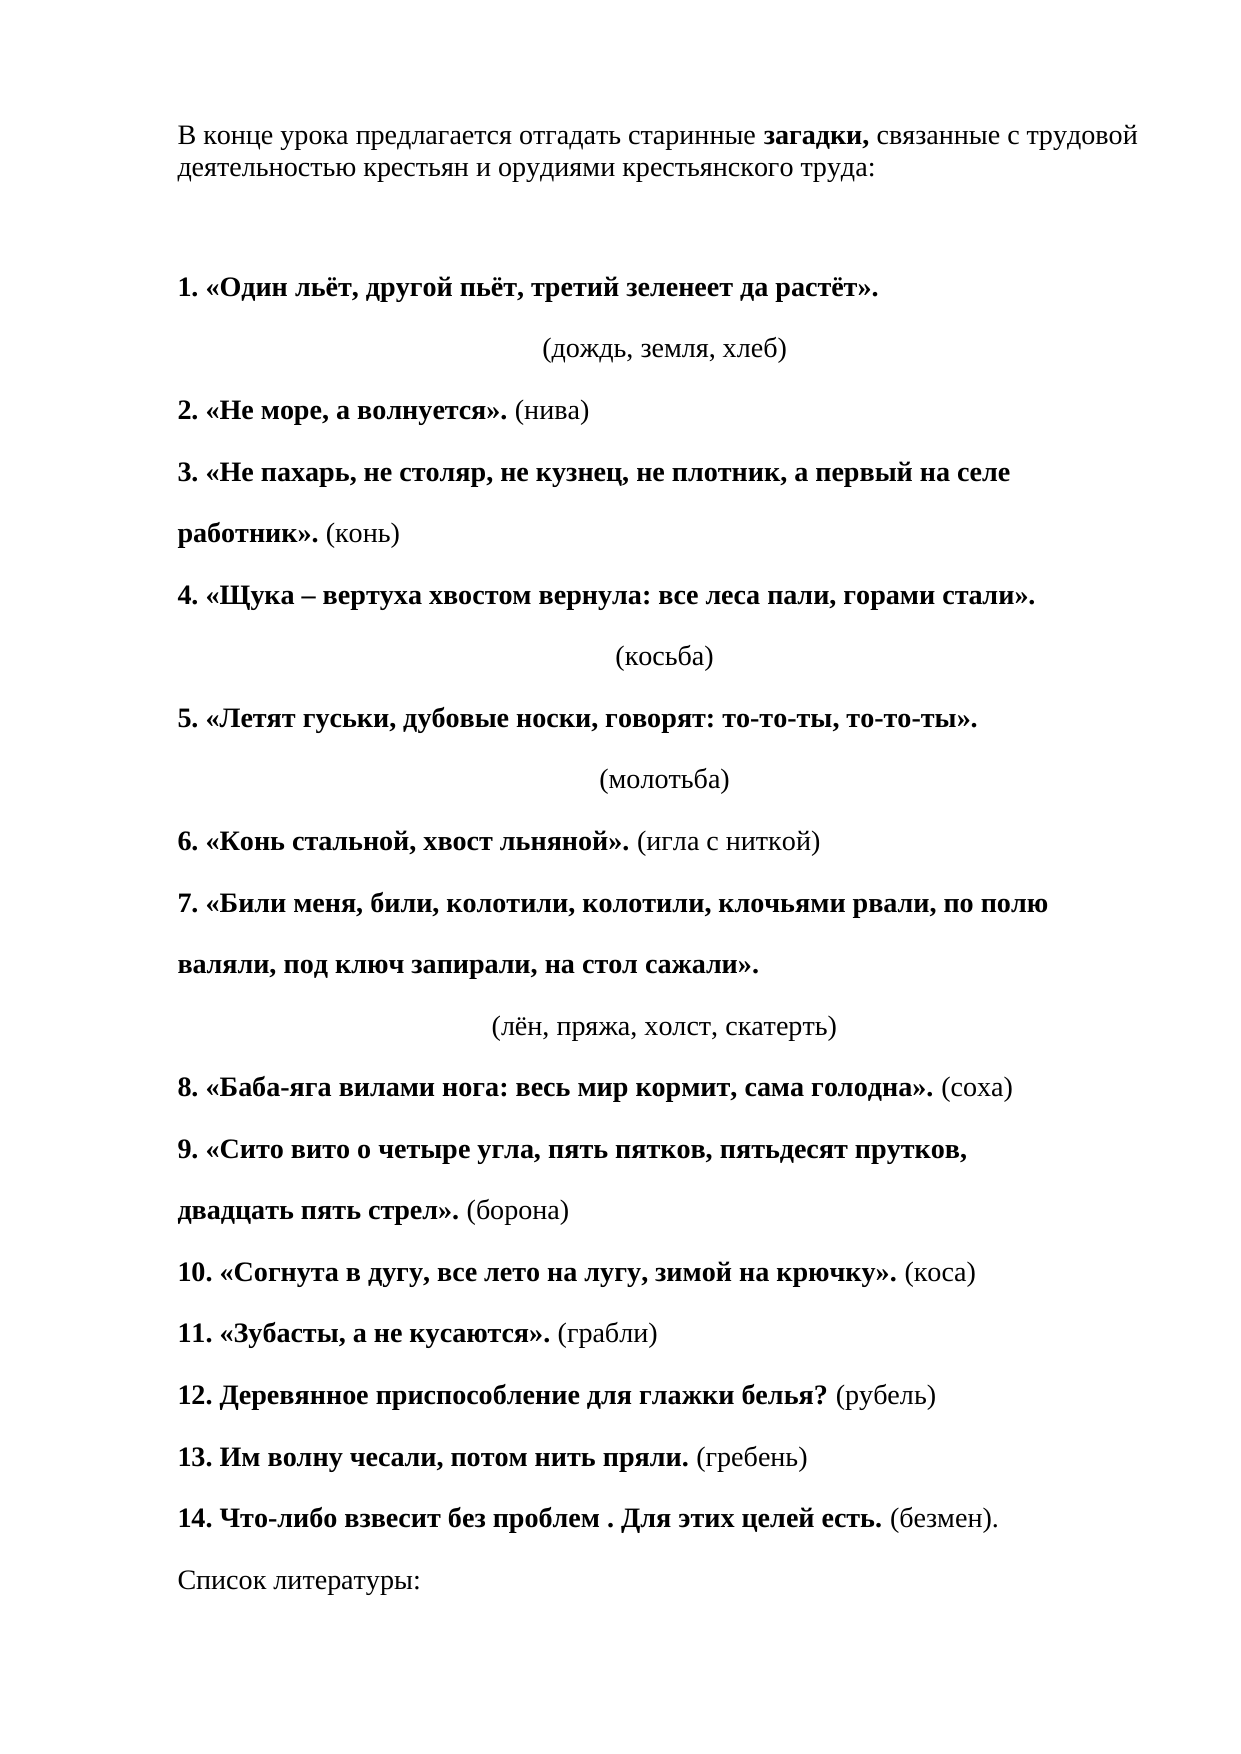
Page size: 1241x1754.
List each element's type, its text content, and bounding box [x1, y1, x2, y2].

text (дождь, земля, хлеб) [177, 332, 1152, 364]
text работник». (конь) [177, 516, 1152, 549]
text валяли, под ключ запирали, на стол сажали». [177, 947, 1152, 979]
text двадцать пять стрел». (борона) [177, 1193, 1152, 1226]
text 1. «Один льёт, другой пьёт, третий зеленеет да растёт». [177, 270, 1152, 302]
text В конце урока предлагается отгадать старинные загадки, связанные с трудовой деятельностью крестьян и орудиями крестьянского труда: [177, 118, 1152, 183]
text 7. «Били меня, били, колотили, колотили, клочьями рвали, по полю [177, 886, 1152, 918]
text 10. «Согнута в дугу, все лето на лугу, зимой на крючку». (коса) [177, 1255, 1152, 1287]
text (лён, пряжа, холст, скатерть) [177, 1009, 1152, 1041]
text 14. Что-либо взвесит без проблем . Для этих целей есть. (безмен). [177, 1501, 1152, 1534]
text Список литературы: [177, 1563, 1152, 1595]
text 6. «Конь стальной, хвост льняной». (игла с ниткой) [177, 824, 1152, 856]
text 12. Деревянное приспособление для глажки белья? (рубель) [177, 1378, 1152, 1411]
text 2. «Не море, а волнуется». (нива) [177, 393, 1152, 426]
text 8. «Баба-яга вилами нога: весь мир кормит, сама голодна». (соха) [177, 1070, 1152, 1103]
text (косьба) [177, 639, 1152, 672]
text 9. «Сито вито о четыре угла, пять пятков, пятьдесят прутков, [177, 1132, 1152, 1164]
text 11. «Зубасты, а не кусаются». (грабли) [177, 1317, 1152, 1349]
text 5. «Летят гуськи, дубовые носки, говорят: то-то-ты, то-то-ты». [177, 701, 1152, 733]
text 4. «Щука – вертуха хвостом вернула: все леса пали, горами стали». [177, 578, 1152, 610]
text (молотьба) [177, 762, 1152, 795]
text 3. «Не пахарь, не столяр, не кузнец, не плотник, а первый на селе [177, 455, 1152, 487]
text 13. Им волну чесали, потом нить пряли. (гребень) [177, 1440, 1152, 1472]
